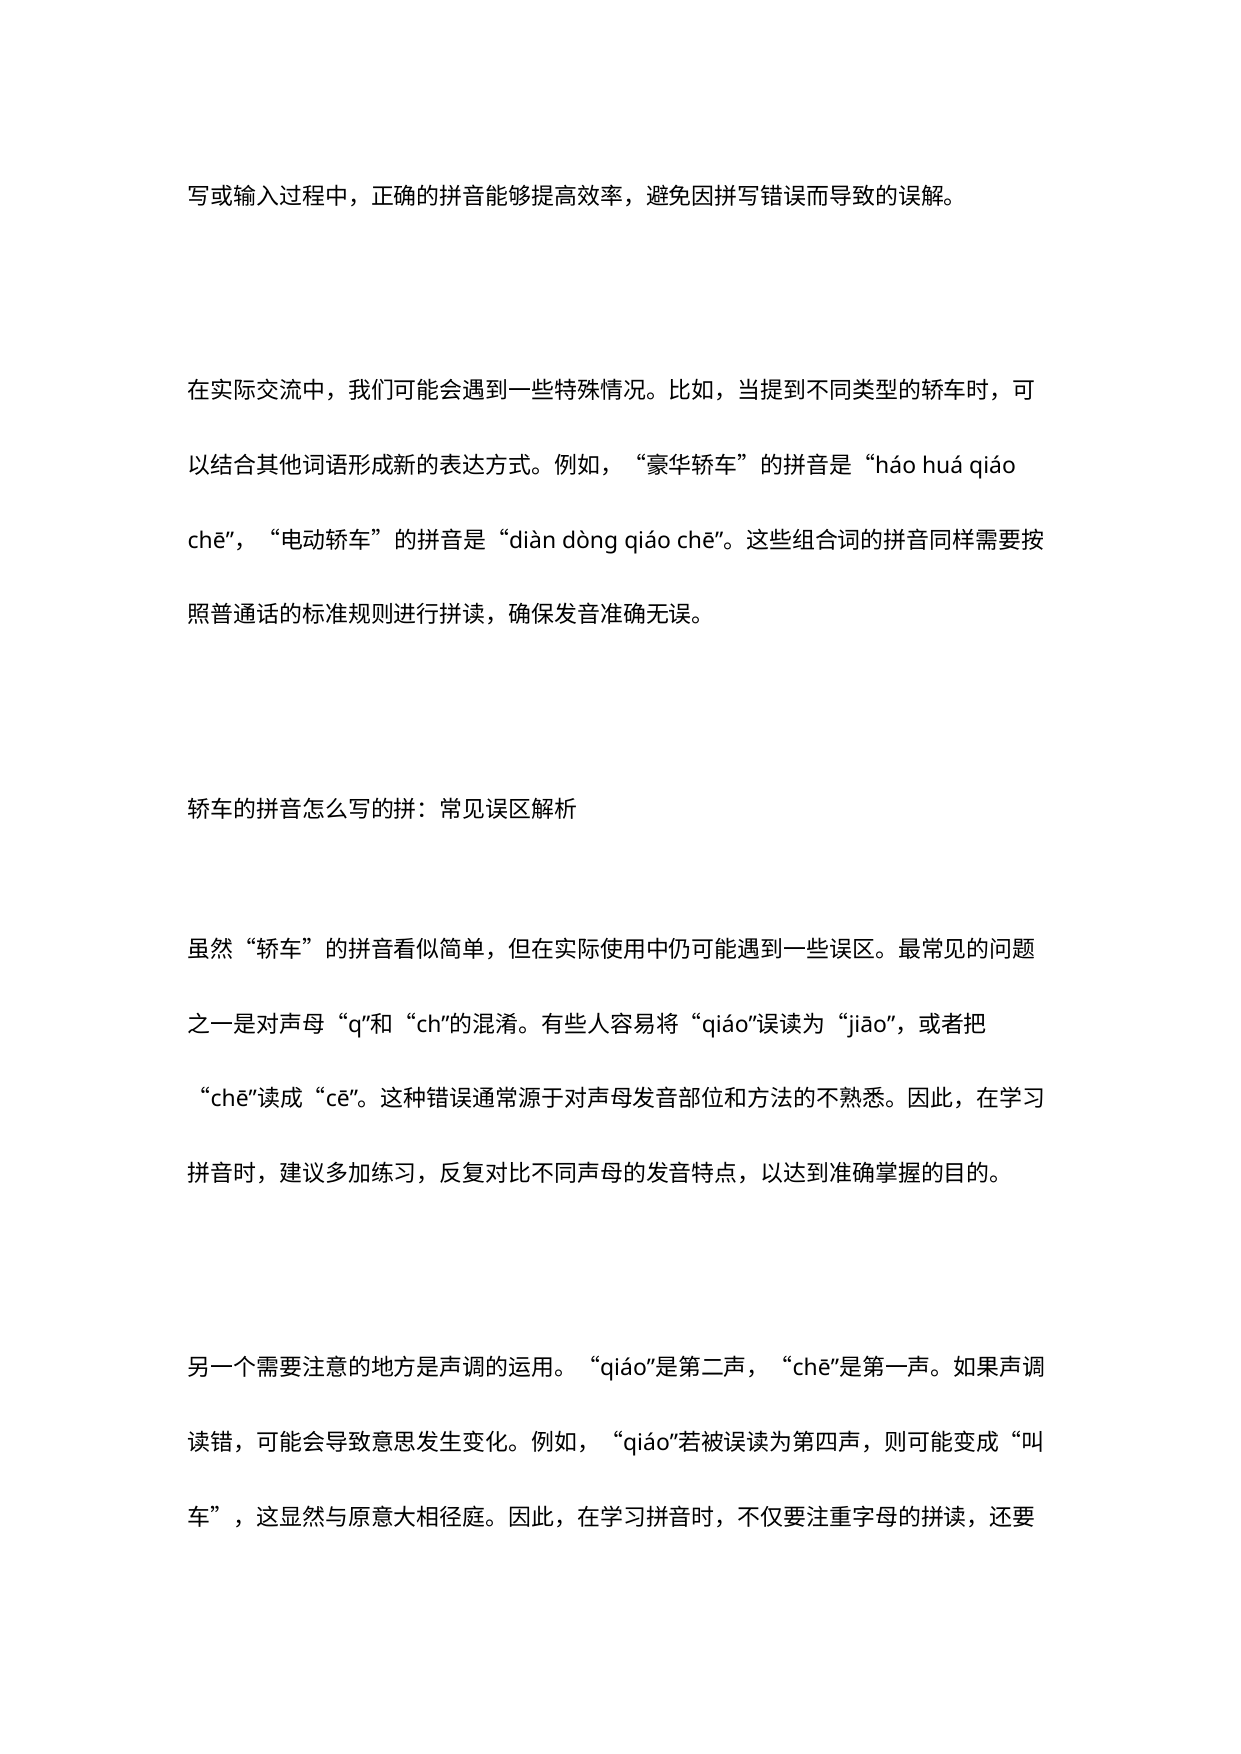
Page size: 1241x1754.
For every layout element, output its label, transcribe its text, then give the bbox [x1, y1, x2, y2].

text 轿车的拼音怎么写的拼：常见误区解析 [187, 774, 1053, 839]
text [187, 162, 1053, 227]
text 在实际交流中，我们可能会遇到一些特殊情况。比如，当提到不同类型的轿车时，可以结合其他词语形成新的表达方式。例如，“豪华轿车”的拼音是“háo huá qiáo chē”，“电动轿车”的拼音是“diàn dòng qiáo chē”。这些组合词的拼音同样需要按照普通话的标准规则进行拼读，确保发音准确无误。 [187, 356, 1053, 645]
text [187, 1333, 1053, 1548]
text 虽然“轿车”的拼音看似简单，但在实际使用中仍可能遇到一些误区。最常见的问题之一是对声母“q”和“ch”的混淆。有些人容易将“qiáo”误读为“jiāo”，或者把“chē”读成“cē”。这种错误通常源于对声母发音部位和方法的不熟悉。因此，在学习拼音时，建议多加练习，反复对比不同声母的发音特点，以达到准确掌握的目的。 [187, 915, 1053, 1204]
